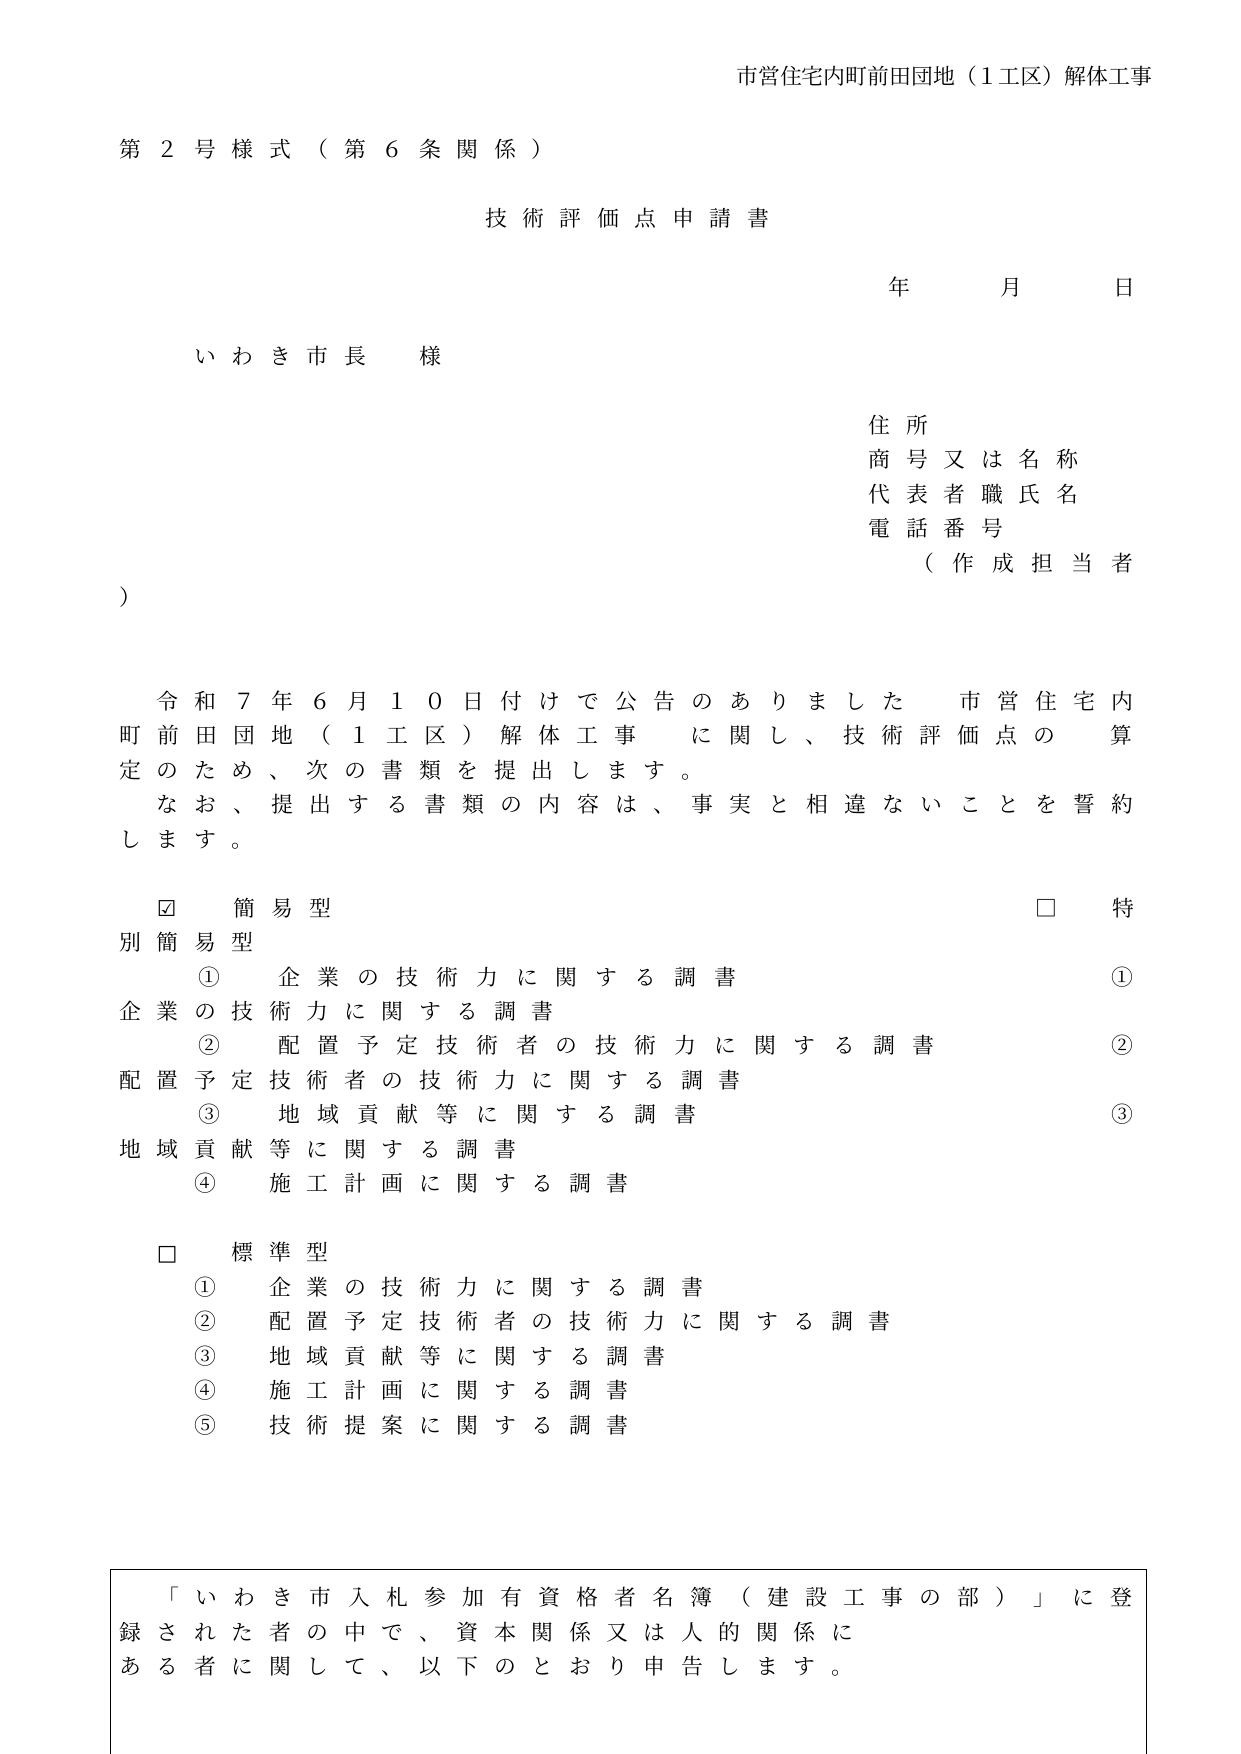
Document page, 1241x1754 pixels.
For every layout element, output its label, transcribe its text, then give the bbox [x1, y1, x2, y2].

text 令和７年６月１０日付けで公告のありました 市営住宅内町前田団地（１工区）解体工事 に関し、技術評価点の 算定のため、次の書類を提出します。 [119, 682, 1150, 786]
text 「いわき市入札参加有資格者名簿（建設工事の部）」に登録された者の中で、資本関係又は人的関係に [119, 1579, 1146, 1648]
text いわき市長 様 [119, 338, 1150, 372]
text ① 企業の技術力に関する調書 [119, 1268, 1150, 1303]
text 代表者職氏名 [119, 476, 1150, 510]
text 商号又は名称 [119, 441, 1150, 476]
text ④ 施工計画に関する調書 [119, 1372, 1150, 1406]
text □ 標準型 [119, 1234, 1150, 1268]
text なお、提出する書類の内容は、事実と相違ないことを誓約します。 [119, 786, 1150, 855]
text 技術評価点申請書 [119, 200, 1150, 234]
text ② 配置予定技術者の技術力に関する調書 ② 配置予定技術者の技術力に関する調書 [119, 1027, 1150, 1096]
text ③ 地域貢献等に関する調書 ③ 地域貢献等に関する調書 [119, 1096, 1150, 1165]
text ② 配置予定技術者の技術力に関する調書 [119, 1303, 1150, 1337]
text 第２号様式（第６条関係） [119, 131, 1150, 165]
text （作成担当者 ） [119, 544, 1150, 613]
text ① 企業の技術力に関する調書 ① 企業の技術力に関する調書 [119, 958, 1150, 1027]
text 年 月 日 [119, 269, 1150, 303]
text ③ 地域貢献等に関する調書 [119, 1337, 1150, 1372]
text 電話番号 [119, 510, 1150, 544]
text ④ 施工計画に関する調書 [119, 1165, 1150, 1199]
text ☑ 簡易型 □ 特別簡易型 [119, 889, 1150, 958]
text ある者に関して、以下のとおり申告します。 [119, 1648, 1146, 1682]
text ⑤ 技術提案に関する調書 [119, 1406, 1150, 1441]
text 住所 [119, 407, 1150, 441]
